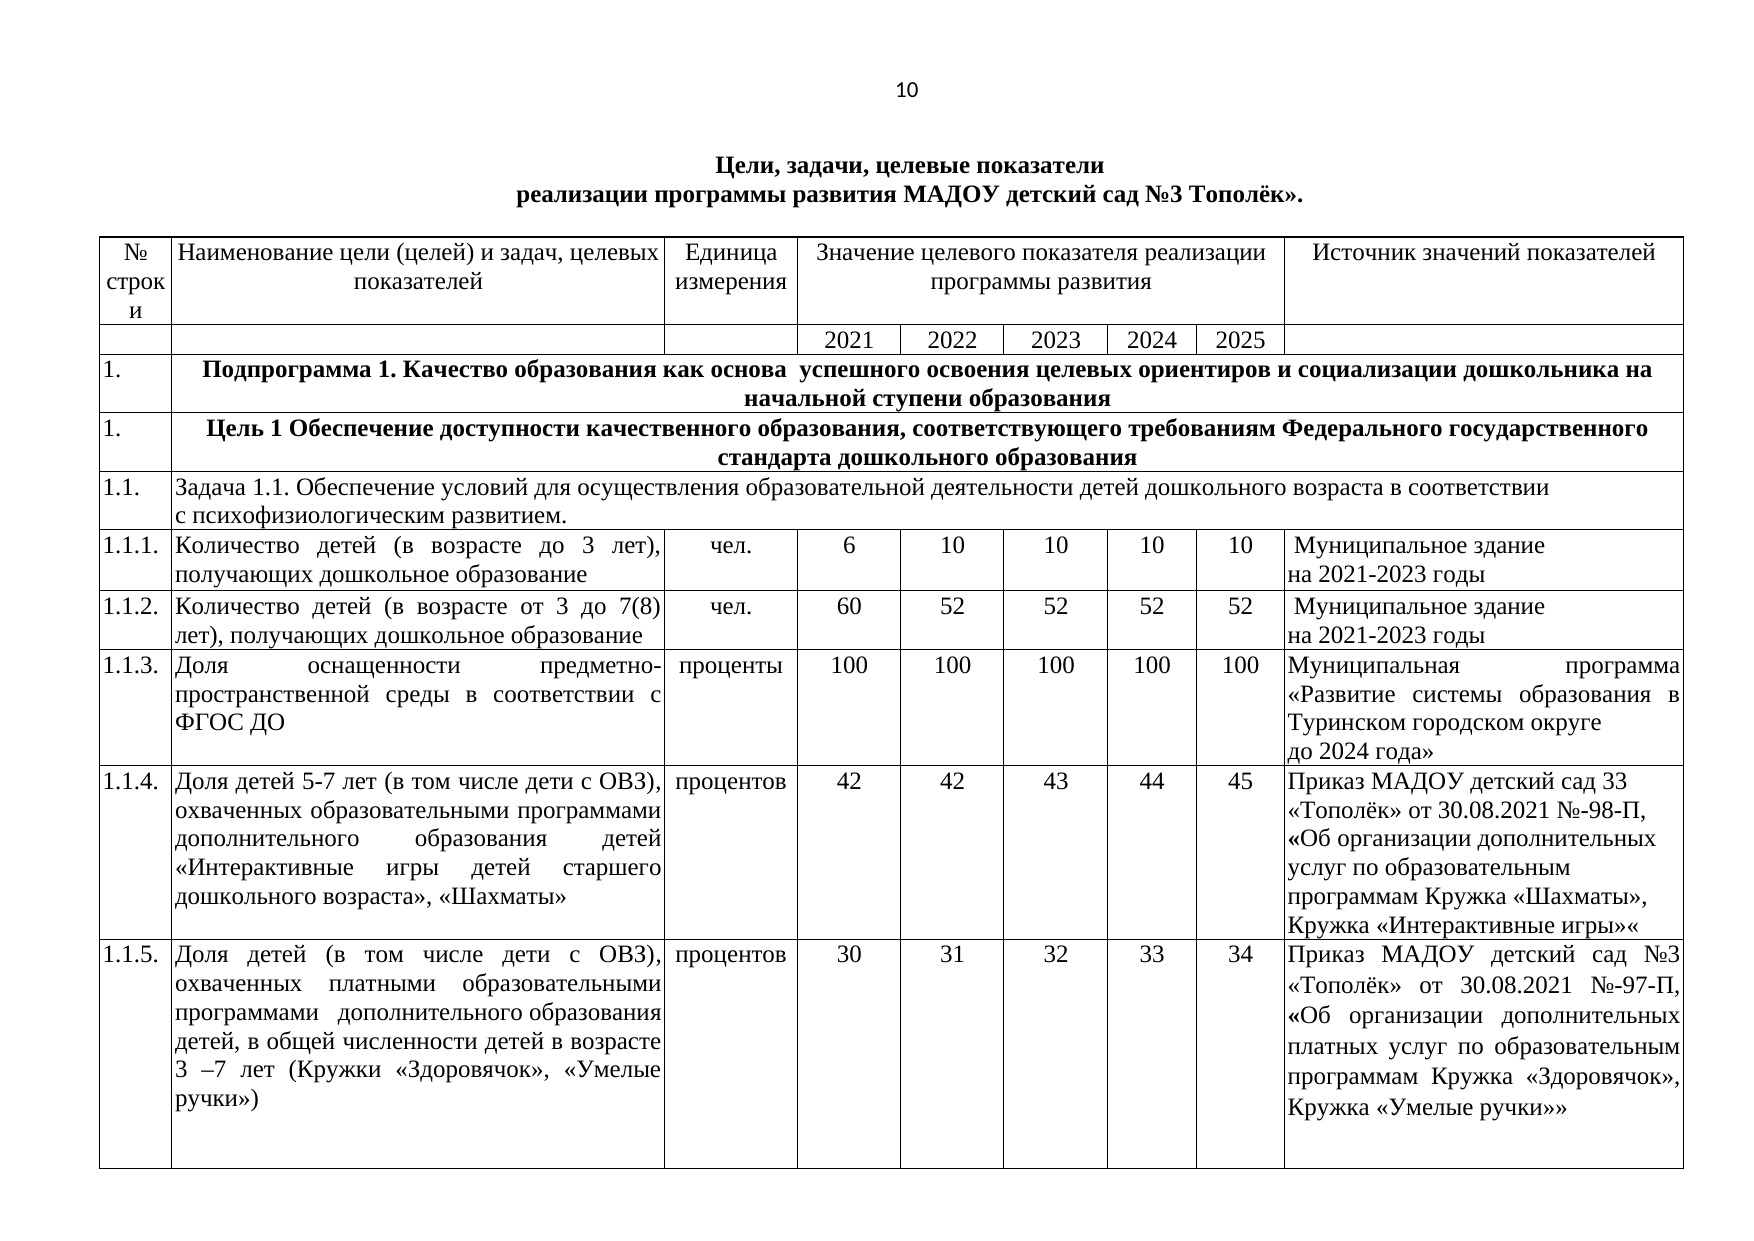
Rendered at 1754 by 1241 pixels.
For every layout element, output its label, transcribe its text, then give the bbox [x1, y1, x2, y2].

table_header Значение целевого показателя реализации программы развития [798, 238, 1284, 324]
table_cell 10 [901, 530, 1003, 590]
table_cell 1.1.3. [100, 650, 171, 765]
table_cell 2023 [1004, 325, 1107, 353]
table_cell 100 [901, 650, 1003, 765]
table_cell Цель 1 Обеспечение доступности качественного образования, соответствующего требованиям Федерального государственного стандарта дошкольного образования [172, 413, 1683, 471]
table_cell Приказ МАДОУ детский сад №3 «Тополёк» от 30.08.2021 №-97-П, «Об организации дополнительных платных услуг по образовательным программам Кружка «Здоровячок», Кружка «Умелые ручки»» [1285, 940, 1683, 1167]
table_cell 1.1.1. [100, 530, 171, 590]
table_cell 44 [1108, 766, 1196, 938]
table_header Единица измерения [665, 238, 797, 324]
table_cell Доля детей (в том числе дети с ОВЗ), охваченных платными образовательными программами дополнительного образования детей, в общей численности детей в возрасте 3 –7 лет (Кружки «Здоровячок», «Умелые ручки») [172, 940, 664, 1167]
table_header Цели, задачи, целевые показатели [107, 150, 1713, 179]
table_cell 32 [1004, 940, 1107, 1167]
table_cell реализации программы развития МАДОУ детский сад №3 Тополёк». [107, 179, 1713, 208]
table_cell 31 [901, 940, 1003, 1167]
table_cell 1.1.2. [100, 591, 171, 649]
table_cell 2025 [1197, 325, 1284, 353]
table_cell 100 [1108, 650, 1196, 765]
table_cell 10 [1108, 530, 1196, 590]
table_cell проценты [665, 650, 797, 765]
table_cell 45 [1197, 766, 1284, 938]
table_cell Муниципальное здание на 2021-2023 годы [1285, 530, 1683, 590]
table_cell 42 [901, 766, 1003, 938]
table_cell процентов [665, 940, 797, 1167]
table_cell 1.1. [100, 472, 171, 529]
table_cell 52 [1108, 591, 1196, 649]
table_cell Доля оснащенности предметно-пространственной среды в соответствии с ФГОС ДО [172, 650, 664, 765]
table_cell 52 [1004, 591, 1107, 649]
table_cell 52 [1197, 591, 1284, 649]
table_cell 6 [798, 530, 900, 590]
table_header № строки [100, 238, 171, 324]
table_cell 43 [1004, 766, 1107, 938]
table_cell Подпрограмма 1. Качество образования как основа успешного освоения целевых ориентиров и социализации дошкольника на начальной ступени образования [172, 355, 1683, 412]
table_cell 34 [1197, 940, 1284, 1167]
table_cell Доля детей 5-7 лет (в том числе дети с ОВЗ), охваченных образовательными программами дополнительного образования детей «Интерактивные игры детей старшего дошкольного возраста», «Шахматы» [172, 766, 664, 938]
table_cell чел. [665, 530, 797, 590]
table_cell 2021 [798, 325, 900, 353]
table_cell Муниципальная программа «Развитие системы образования в Туринском городском округе до 2024 года» [1285, 650, 1683, 765]
table_cell 1. [100, 355, 171, 412]
table_cell процентов [665, 766, 797, 938]
table_cell [100, 325, 171, 353]
table_cell [172, 325, 664, 353]
table_cell 2024 [1108, 325, 1196, 353]
table_cell Количество детей (в возрасте от 3 до 7(8) лет), получающих дошкольное образование [172, 591, 664, 649]
table_cell Количество детей (в возрасте до 3 лет), получающих дошкольное образование [172, 530, 664, 590]
table_cell 33 [1108, 940, 1196, 1167]
table_cell 42 [798, 766, 900, 938]
table_cell Муниципальное здание на 2021-2023 годы [1285, 591, 1683, 649]
table_cell 100 [1197, 650, 1284, 765]
table_cell 100 [798, 650, 900, 765]
table_header Источник значений показателей [1285, 238, 1683, 324]
table_cell 10 [1004, 530, 1107, 590]
table_cell 60 [798, 591, 900, 649]
table_header Наименование цели (целей) и задач, целевых показателей [172, 238, 664, 324]
table_cell 2022 [901, 325, 1003, 353]
table_cell 10 [1197, 530, 1284, 590]
table_cell Приказ МАДОУ детский сад 33 «Тополёк» от 30.08.2021 №-98-П, «Об организации дополнительных услуг по образовательным программам Кружка «Шахматы», Кружка «Интерактивные игры»« [1285, 766, 1683, 938]
table_cell Задача 1.1. Обеспечение условий для осуществления образовательной деятельности детей дошкольного возраста в соответствии с психофизиологическим развитием. [172, 472, 1683, 529]
table_cell 1.1.5. [100, 940, 171, 1167]
table_cell [665, 325, 797, 353]
table_cell 1. [100, 413, 171, 471]
table_cell 100 [1004, 650, 1107, 765]
table_cell 52 [901, 591, 1003, 649]
table_cell [1285, 325, 1683, 353]
table_cell 30 [798, 940, 900, 1167]
table_cell чел. [665, 591, 797, 649]
table_cell 1.1.4. [100, 766, 171, 938]
